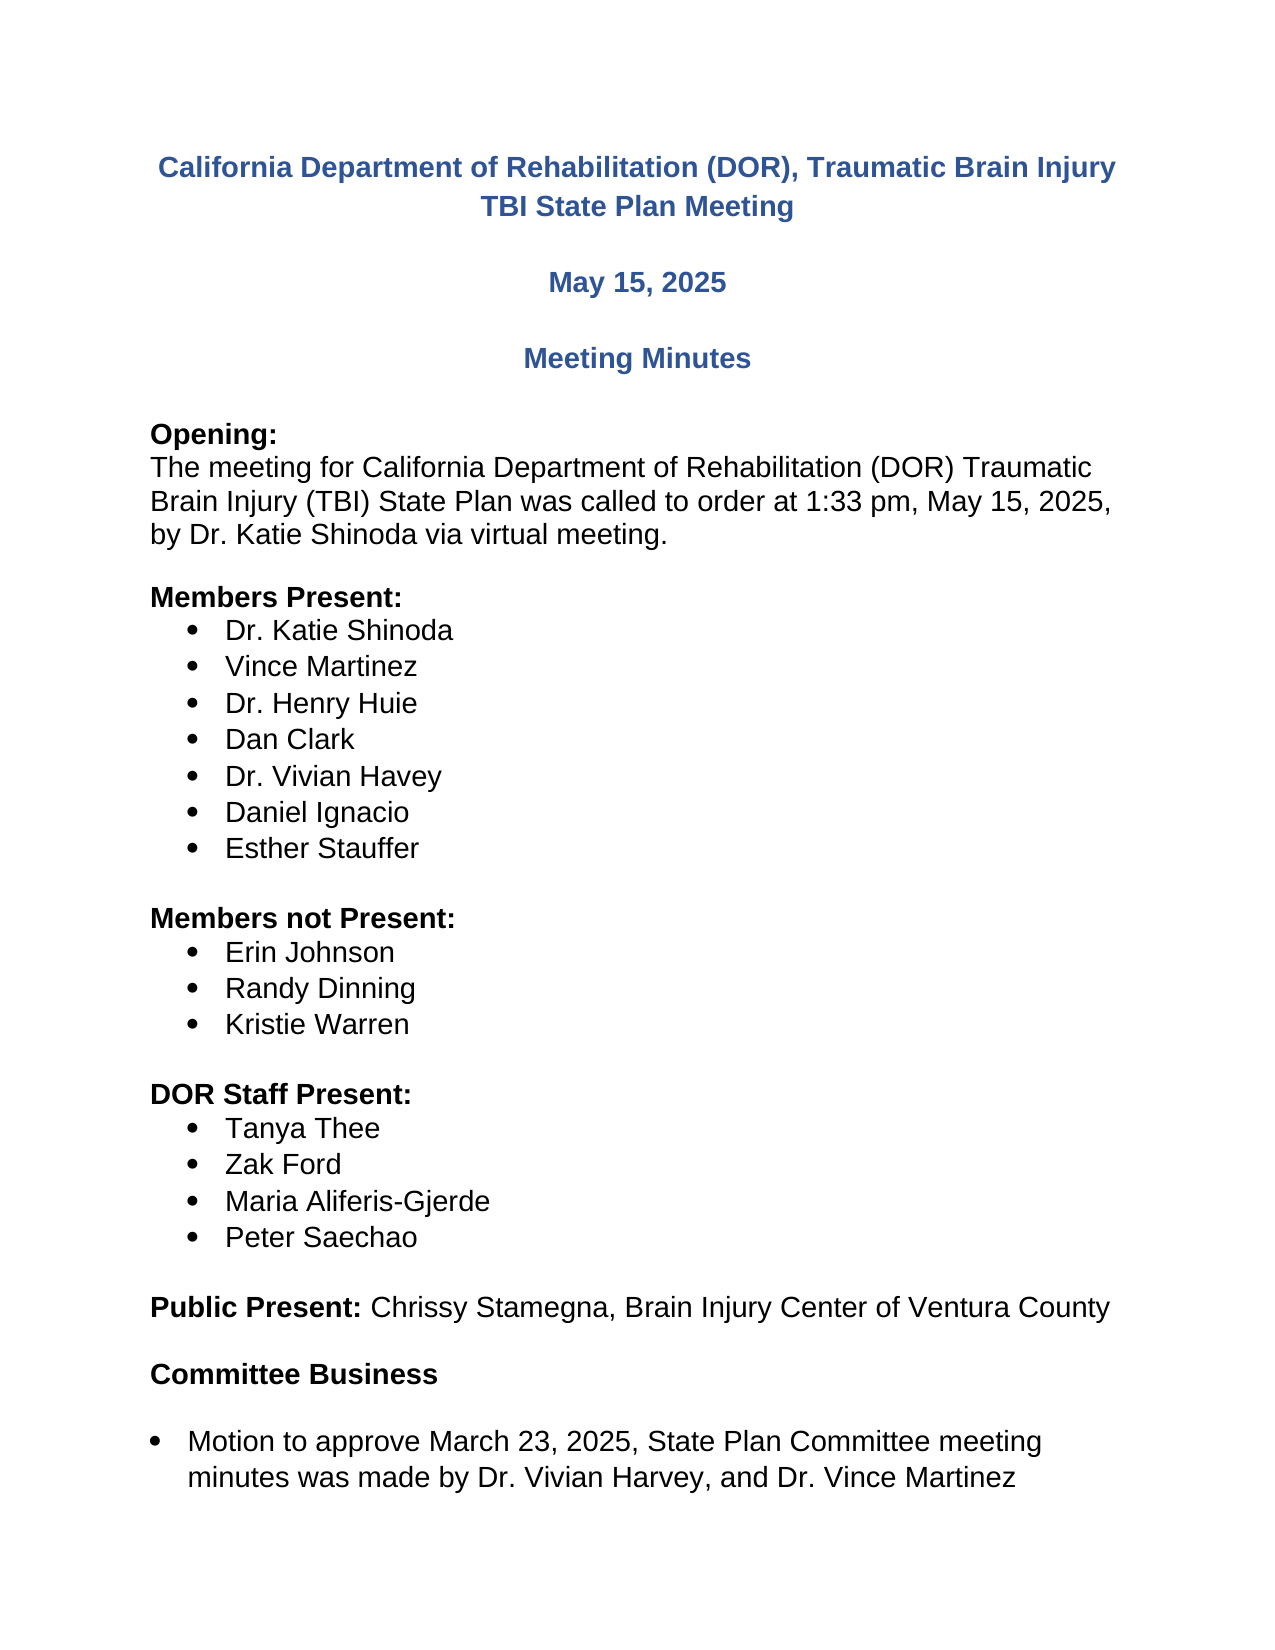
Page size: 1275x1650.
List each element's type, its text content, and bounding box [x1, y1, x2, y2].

list Esther Stauffer [187, 831, 1125, 865]
text Committee Business [150, 1323, 1125, 1390]
subtitle California Department of Rehabilitation (DOR), Traumatic Brain Injury TBI State Plan Meeting [150, 150, 1125, 222]
text Public Present: Chrissy Stamegna, Brain Injury Center of Ventura County [150, 1290, 1125, 1323]
list Maria Aliferis-Gjerde [187, 1183, 1125, 1217]
list Erin Johnson [187, 935, 1125, 968]
text Members not Present: [150, 901, 1125, 935]
subtitle Meeting Minutes [150, 341, 1125, 374]
list Peter Saechao [187, 1220, 1125, 1254]
list Dr. Vivian Havey [187, 758, 1125, 792]
list Vince Martinez [187, 649, 1125, 683]
list Randy Dinning [187, 971, 1125, 1005]
list Daniel Ignacio [187, 795, 1125, 829]
list Zak Ford [187, 1147, 1125, 1181]
list Dr. Henry Huie [187, 686, 1125, 719]
text Opening: [150, 417, 1125, 450]
text Members Present: [150, 579, 1125, 613]
text DOR Staff Present: [150, 1077, 1125, 1111]
subtitle May 15, 2025 [150, 264, 1125, 298]
list Kristie Warren [187, 1007, 1125, 1041]
text The meeting for California Department of Rehabilitation (DOR) Traumatic Brain Injury (TBI) State Plan was called to order at 1:33 pm, May 15, 2025, by Dr. Katie Shinoda via virtual meeting. [150, 450, 1125, 551]
list Dan Clark [187, 722, 1125, 756]
list Motion to approve March 23, 2025, State Plan Committee meeting minutes was made by Dr. Vivian Harvey, and Dr. Vince Martinez [150, 1424, 1134, 1494]
list Dr. Katie Shinoda [187, 613, 1125, 647]
list Tanya Thee [187, 1111, 1125, 1144]
